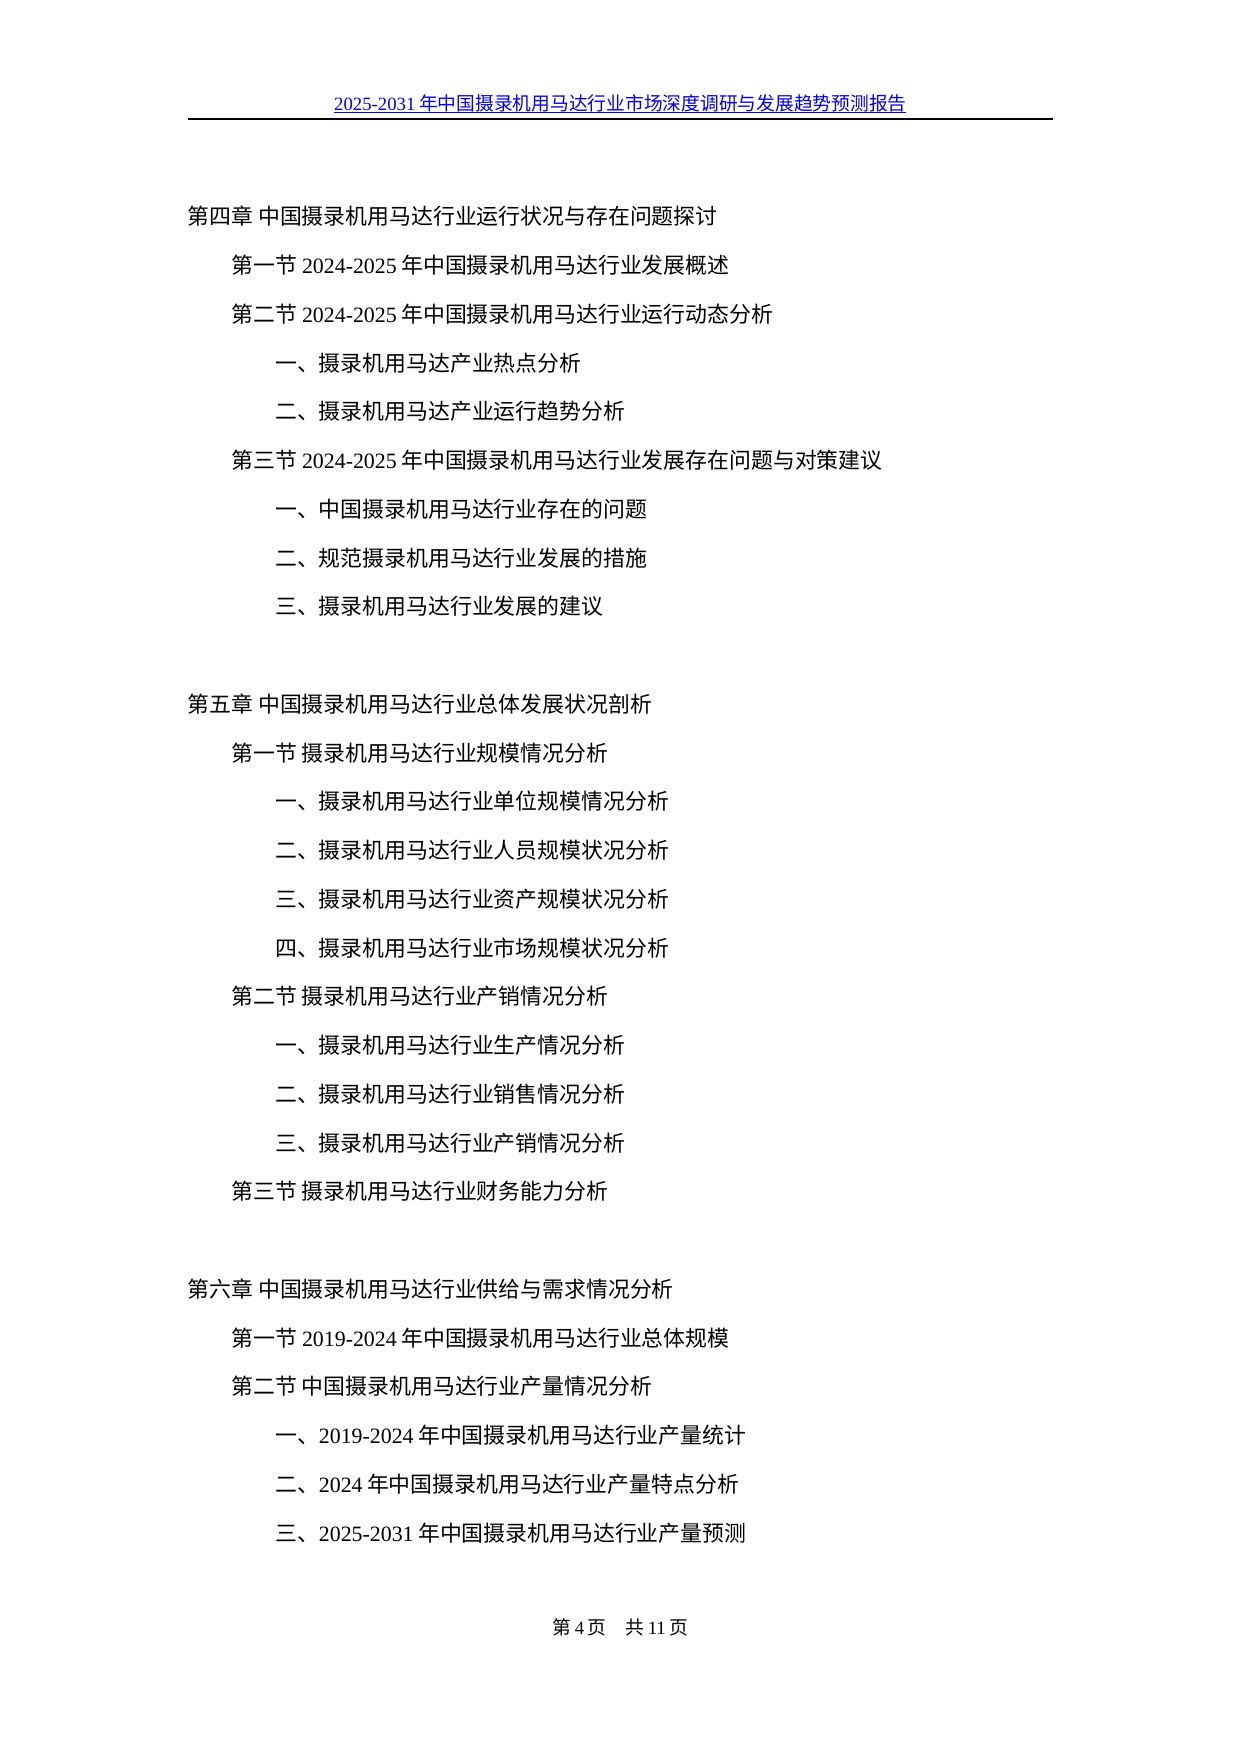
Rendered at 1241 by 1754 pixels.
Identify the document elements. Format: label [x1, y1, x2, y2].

text [187, 150, 1053, 1548]
